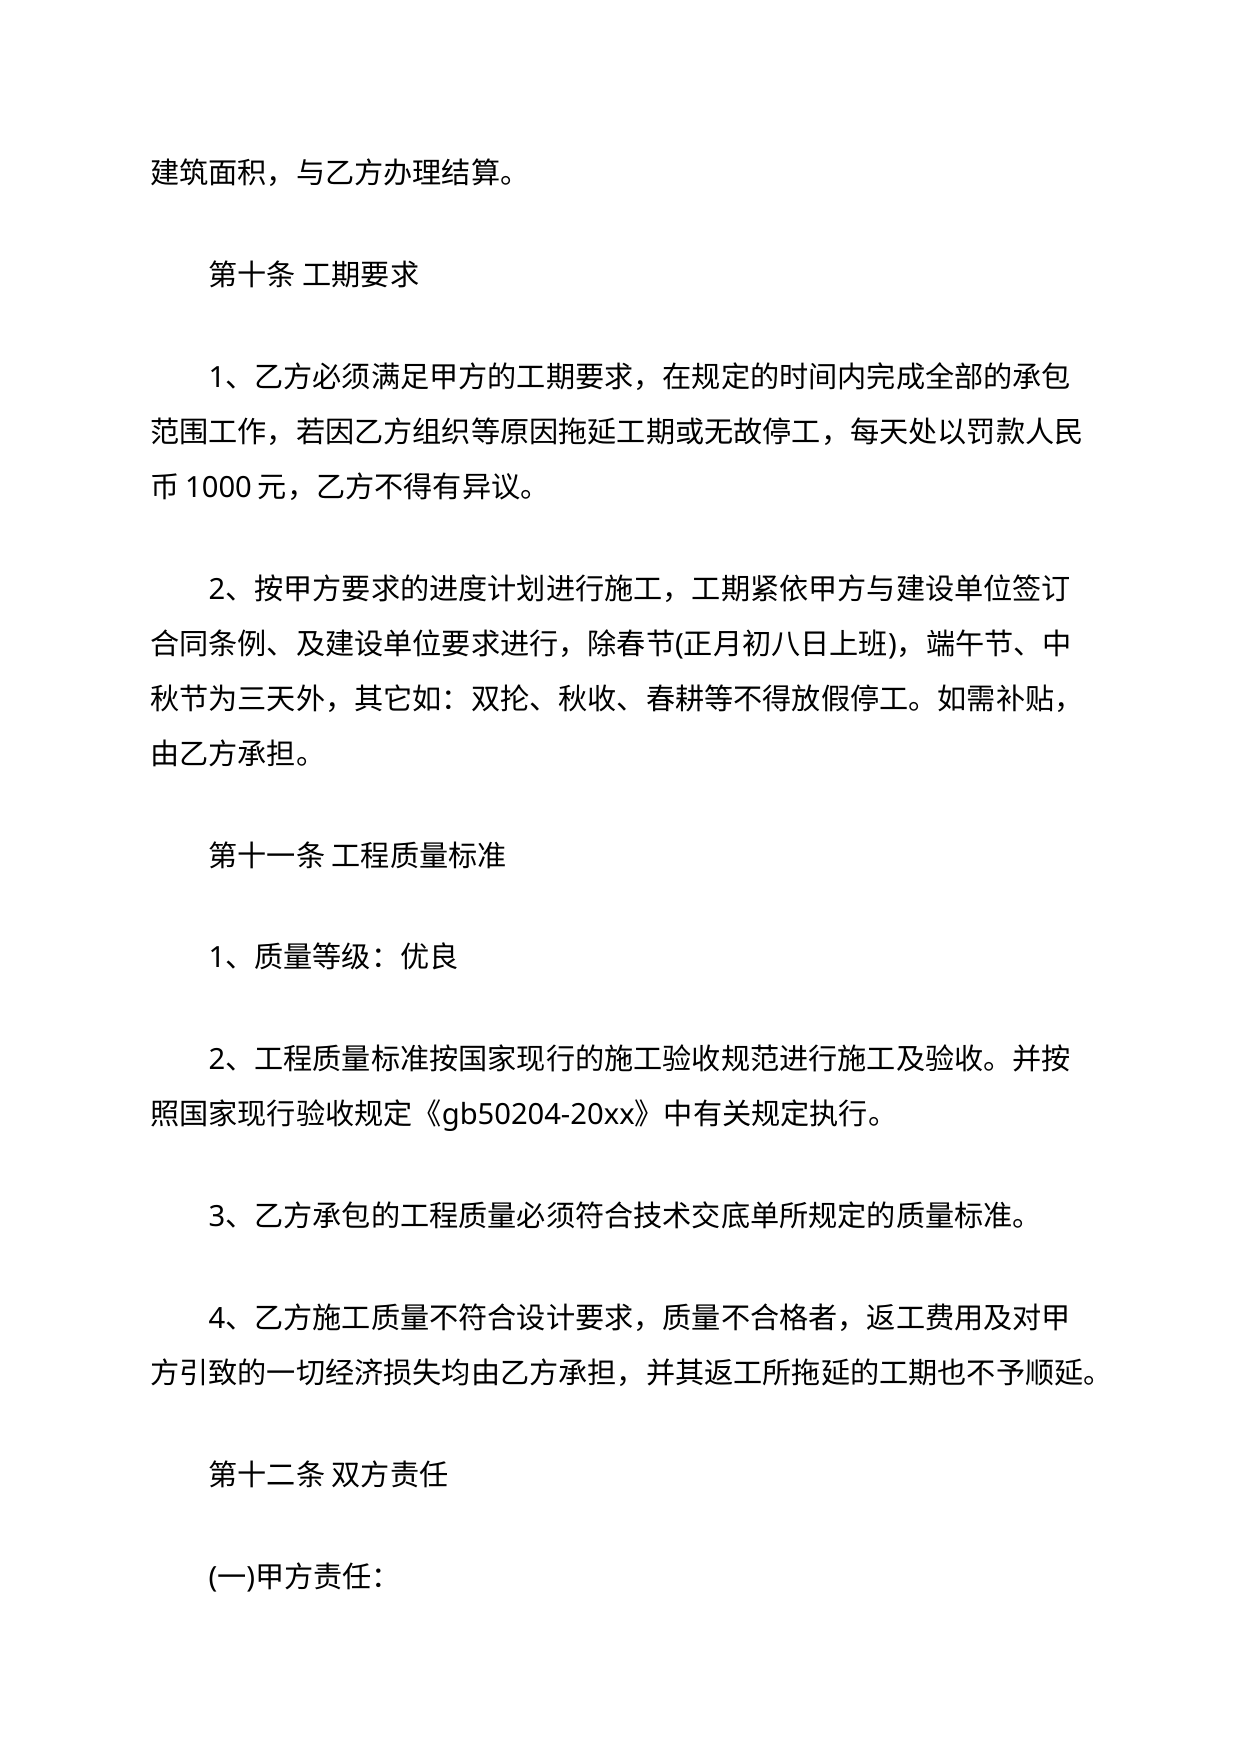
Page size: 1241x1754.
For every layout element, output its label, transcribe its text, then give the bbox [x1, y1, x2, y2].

text 1、乙方必须满足甲方的工期要求，在规定的时间内完成全部的承包范围工作，若因乙方组织等原因拖延工期或无故停工，每天处以罚款人民币1000元，乙方不得有异议。 [150, 353, 1090, 506]
text 4、乙方施工质量不符合设计要求，质量不合格者，返工费用及对甲方引致的一切经济损失均由乙方承担，并其返工所拖延的工期也不予顺延。 [150, 1295, 1090, 1392]
text 2、工程质量标准按国家现行的施工验收规范进行施工及验收。并按照国家现行验收规定《gb50204-20xx》中有关规定执行。 [150, 1036, 1090, 1133]
text 3、乙方承包的工程质量必须符合技术交底单所规定的质量标准。 [150, 1193, 1090, 1235]
text (一)甲方责任： [150, 1553, 1090, 1596]
text 1、质量等级：优良 [150, 934, 1090, 976]
text 第十二条 双方责任 [150, 1452, 1090, 1494]
text 第十一条 工程质量标准 [150, 832, 1090, 874]
text 第十条 工期要求 [150, 252, 1090, 294]
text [150, 150, 1090, 192]
text 2、按甲方要求的进度计划进行施工，工期紧依甲方与建设单位签订合同条例、及建设单位要求进行，除春节(正月初八日上班)，端午节、中秋节为三天外，其它如：双抡、秋收、春耕等不得放假停工。如需补贴，由乙方承担。 [150, 565, 1090, 773]
